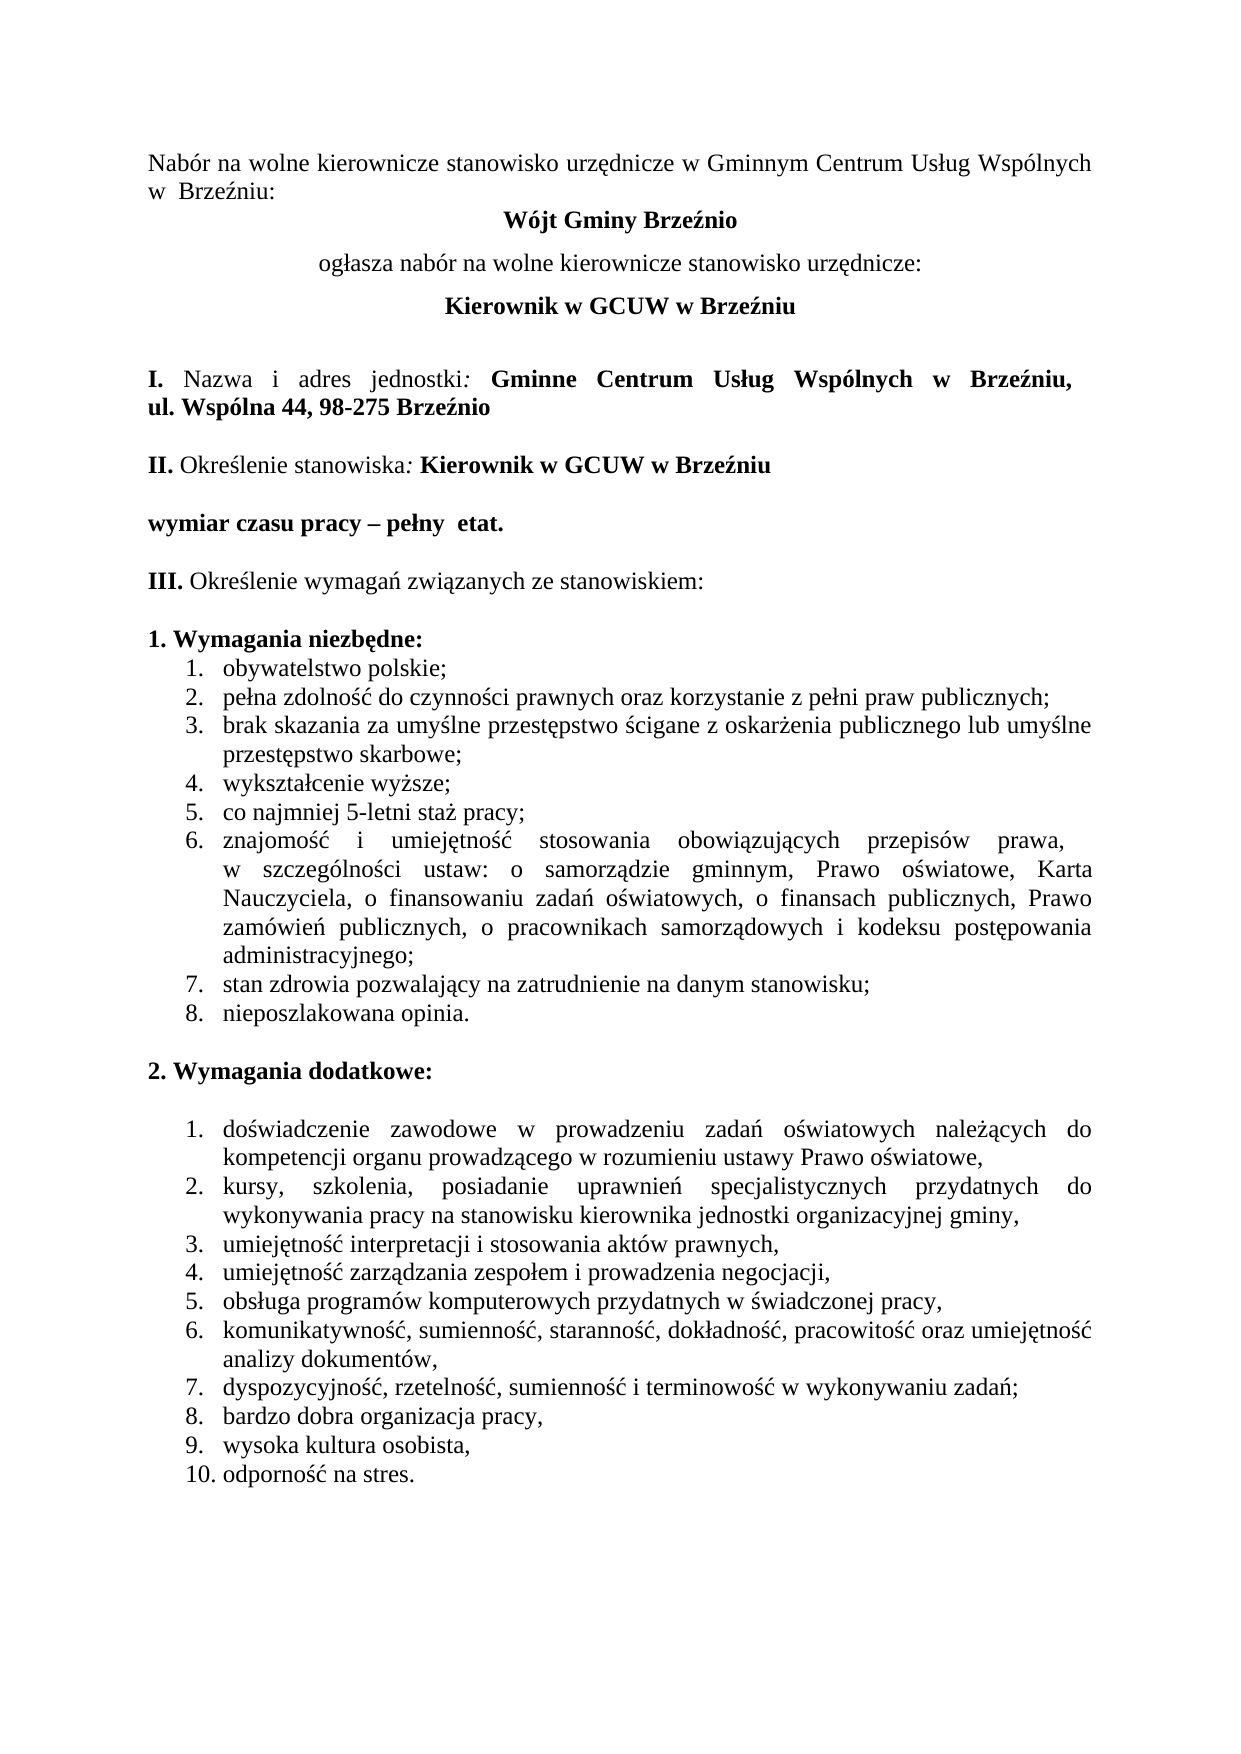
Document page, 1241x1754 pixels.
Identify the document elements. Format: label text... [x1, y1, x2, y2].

list doświadczenie zawodowe w prowadzeniu zadań oświatowych należących do kompetencji organu prowadzącego w rozumieniu ustawy Prawo oświatowe, [185, 1114, 1093, 1171]
text III. Określenie wymagań związanych ze stanowiskiem: [148, 566, 1093, 595]
text II. Określenie stanowiska: Kierownik w GCUW w Brzeźniu [148, 450, 1093, 479]
text Nabór na wolne kierownicze stanowisko urzędnicze w Gminnym Centrum Usług Wspólnych w Brzeźniu: [148, 148, 1093, 205]
text Wójt Gminy Brzeźnio ogłasza nabór na wolne kierownicze stanowisko urzędnicze: Kierownik w GCUW w Brzeźniu [148, 205, 1093, 320]
list komunikatywność, sumienność, staranność, dokładność, pracowitość oraz umiejętność analizy dokumentów, [185, 1315, 1093, 1372]
text 2. Wymagania dodatkowe: [148, 1056, 1093, 1084]
text wymiar czasu pracy – pełny etat. [148, 508, 1093, 537]
list dyspozycyjność, rzetelność, sumienność i terminowość w wykonywaniu zadań; [185, 1372, 1093, 1401]
list wysoka kultura osobista, [185, 1430, 1093, 1459]
list wykształcenie wyższe; [185, 768, 1093, 797]
list obsługa programów komputerowych przydatnych w świadczonej pracy, [185, 1286, 1093, 1315]
list nieposzlakowana opinia. [185, 998, 1093, 1027]
list kursy, szkolenia, posiadanie uprawnień specjalistycznych przydatnych do wykonywania pracy na stanowisku kierownika jednostki organizacyjnej gminy, [185, 1171, 1093, 1229]
text 1. Wymagania niezbędne: [148, 624, 1093, 653]
list stan zdrowia pozwalający na zatrudnienie na danym stanowisku; [185, 969, 1093, 998]
list odporność na stres. [185, 1459, 1093, 1487]
list co najmniej 5-letni staż pracy; [185, 797, 1093, 825]
text I. Nazwa i adres jednostki: Gminne Centrum Usług Wspólnych w Brzeźniu, ul. Wspólna 44, 98-275 Brzeźnio [148, 364, 1093, 421]
list znajomość i umiejętność stosowania obowiązujących przepisów prawa, w szczególności ustaw: o samorządzie gminnym, Prawo oświatowe, Karta Nauczyciela, o finansowaniu zadań oświatowych, o finansach publicznych, Prawo zamówień publicznych, o pracownikach samorządowych i kodeksu postępowania administracyjnego; [185, 825, 1093, 969]
list bardzo dobra organizacja pracy, [185, 1401, 1093, 1430]
list umiejętność zarządzania zespołem i prowadzenia negocjacji, [185, 1257, 1093, 1286]
list obywatelstwo polskie; [185, 653, 1093, 682]
list umiejętność interpretacji i stosowania aktów prawnych, [185, 1229, 1093, 1257]
list pełna zdolność do czynności prawnych oraz korzystanie z pełni praw publicznych; [185, 682, 1093, 710]
list brak skazania za umyślne przestępstwo ścigane z oskarżenia publicznego lub umyślne przestępstwo skarbowe; [185, 710, 1093, 768]
